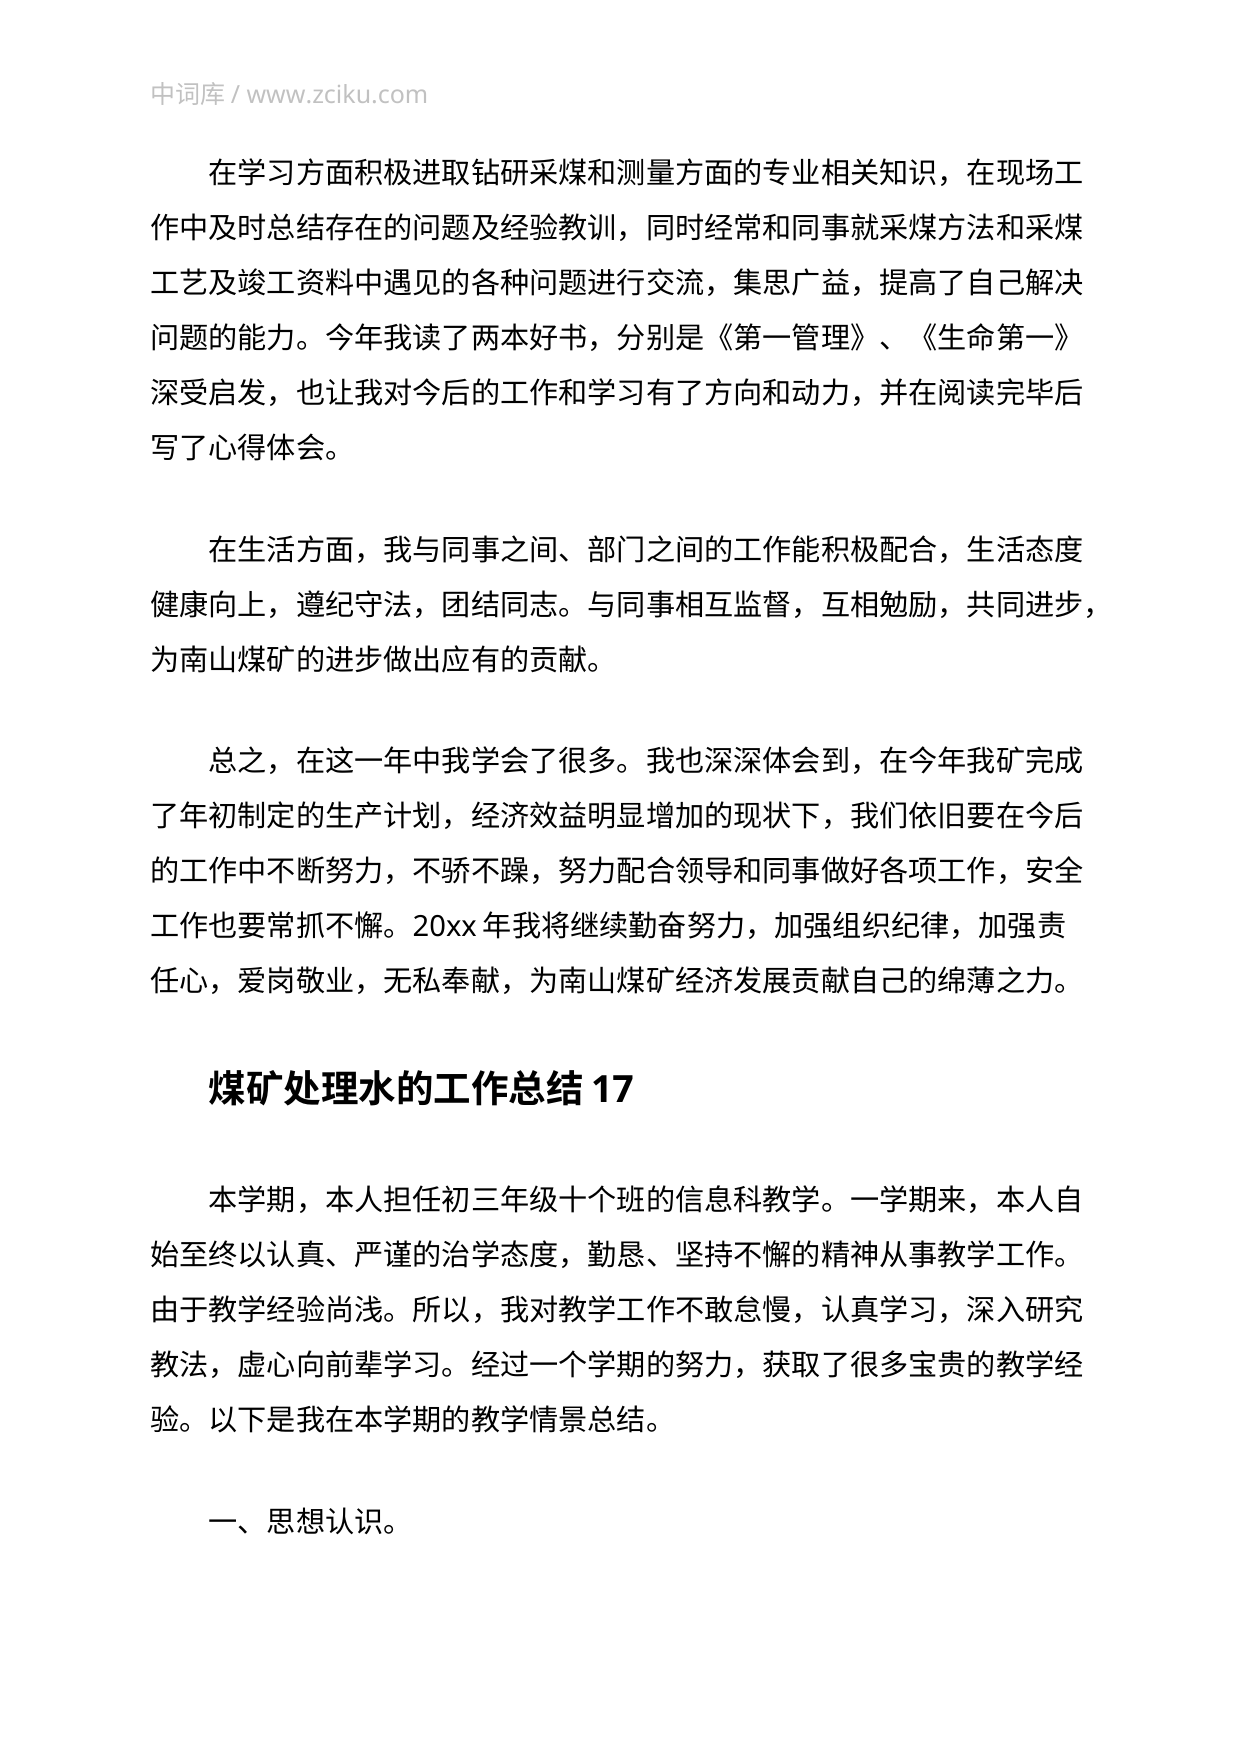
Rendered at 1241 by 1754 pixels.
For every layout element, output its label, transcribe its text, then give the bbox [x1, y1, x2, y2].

text 煤矿处理水的工作总结17 [150, 1059, 1090, 1114]
text 一、思想认识。 [150, 1498, 1090, 1541]
text 总之，在这一年中我学会了很多。我也深深体会到，在今年我矿完成了年初制定的生产计划，经济效益明显增加的现状下，我们依旧要在今后的工作中不断努力，不骄不躁，努力配合领导和同事做好各项工作，安全工作也要常抓不懈。20xx年我将继续勤奋努力，加强组织纪律，加强责任心，爱岗敬业，无私奉献，为南山煤矿经济发展贡献自己的绵薄之力。 [150, 738, 1090, 1000]
text 在生活方面，我与同事之间、部门之间的工作能积极配合，生活态度健康向上，遵纪守法，团结同志。与同事相互监督，互相勉励，共同进步，为南山煤矿的进步做出应有的贡献。 [150, 526, 1090, 678]
text 本学期，本人担任初三年级十个班的信息科教学。一学期来，本人自始至终以认真、严谨的治学态度，勤恳、坚持不懈的精神从事教学工作。由于教学经验尚浅。所以，我对教学工作不敢怠慢，认真学习，深入研究教法，虚心向前辈学习。经过一个学期的努力，获取了很多宝贵的教学经验。以下是我在本学期的教学情景总结。 [150, 1177, 1090, 1439]
text 在学习方面积极进取钻研采煤和测量方面的专业相关知识，在现场工作中及时总结存在的问题及经验教训，同时经常和同事就采煤方法和采煤工艺及竣工资料中遇见的各种问题进行交流，集思广益，提高了自己解决问题的能力。今年我读了两本好书，分别是《第一管理》、《生命第一》深受启发，也让我对今后的工作和学习有了方向和动力，并在阅读完毕后写了心得体会。 [150, 150, 1090, 467]
